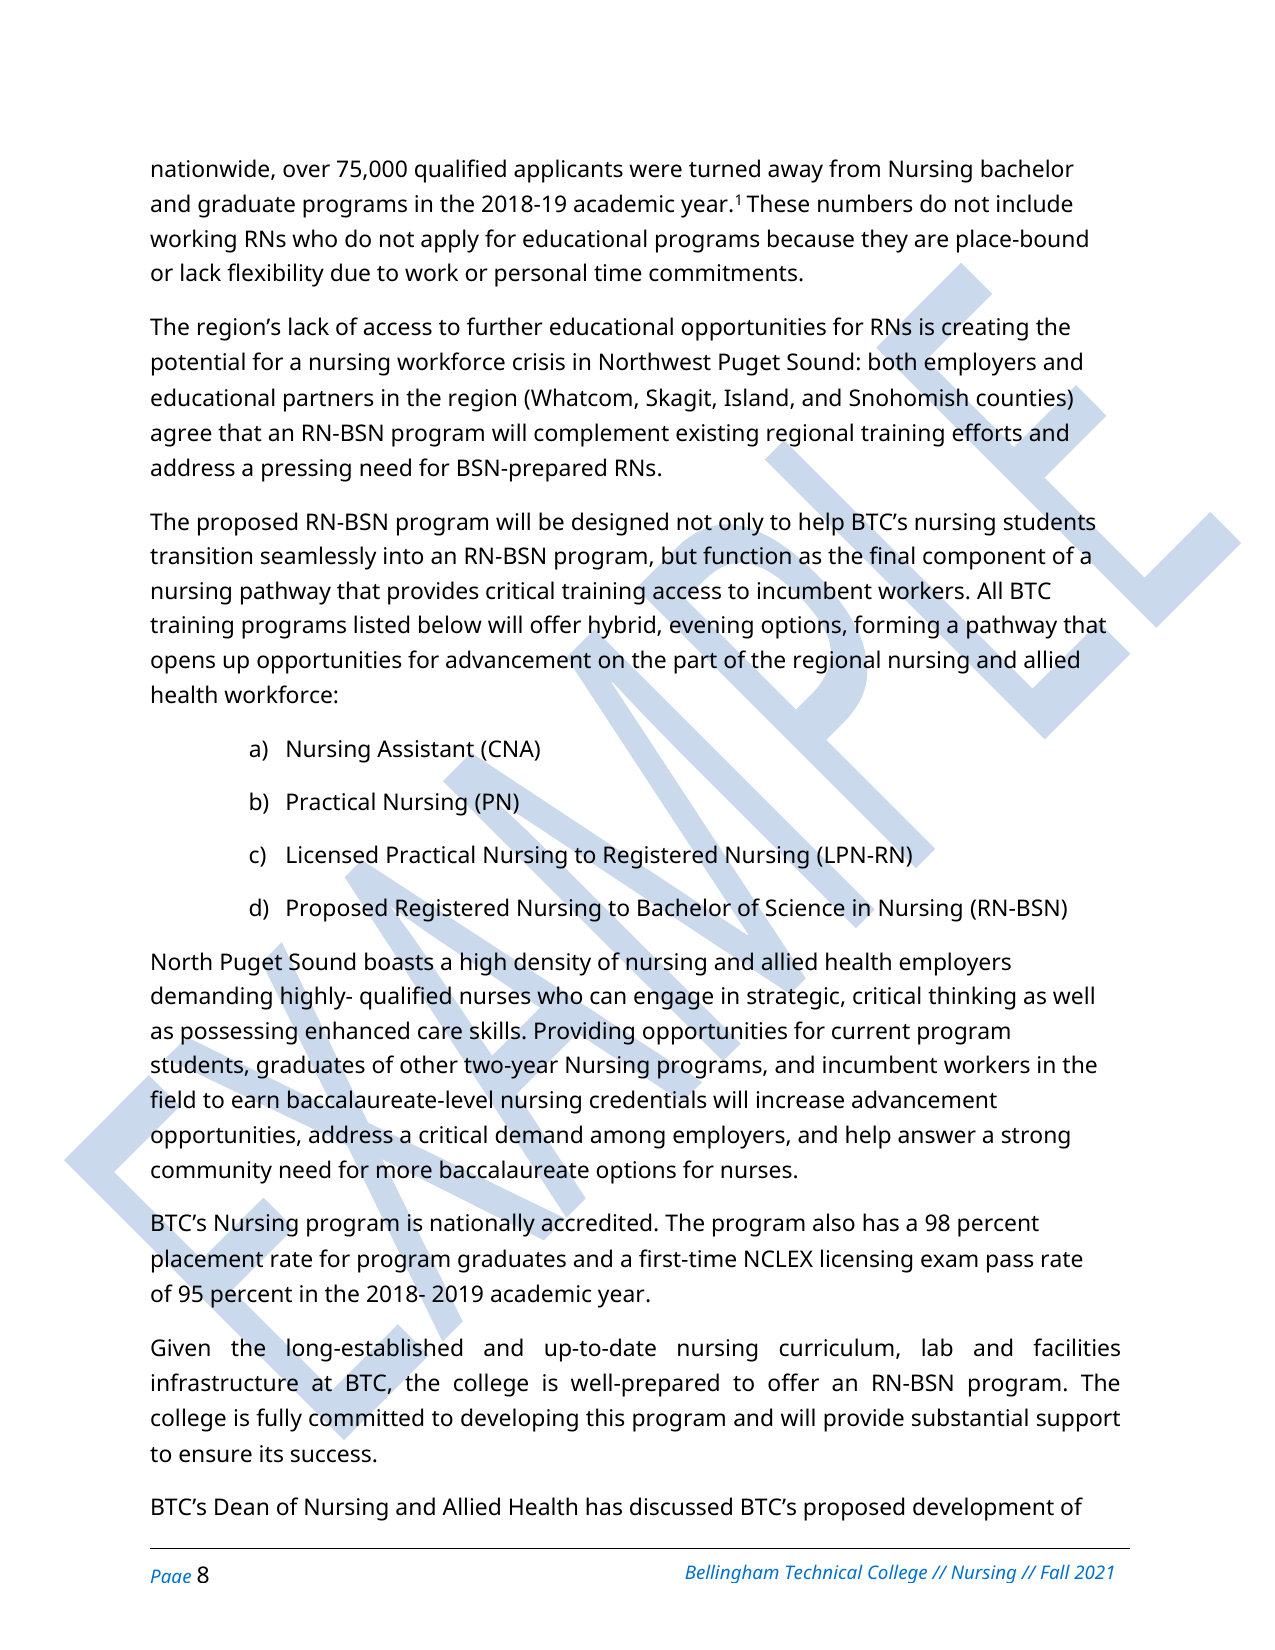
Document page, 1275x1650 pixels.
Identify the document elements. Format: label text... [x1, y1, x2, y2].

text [150, 1491, 1114, 1522]
text Given the long-established and up-to-date nursing curriculum, lab and facilities infrastructure at BTC, the college is well-prepared to offer an RN-BSN program. The college is fully committed to developing this program and will provide substantial support to ensure its success. [150, 1332, 1122, 1469]
text nationwide, over 75,000 qualified applicants were turned away from Nursing bachelor and graduate programs in the 2018-19 academic year.1 These numbers do not include working RNs who do not apply for educational programs because they are place-bound or lack flexibility due to work or personal time commitments. [150, 153, 1117, 288]
text BTC’s Nursing program is nationally accredited. The program also has a 98 percent placement rate for program graduates and a first-time NCLEX licensing exam pass rate of 95 percent in the 2018- 2019 academic year. [150, 1207, 1105, 1309]
list Nursing Assistant (CNA) [248, 733, 1214, 764]
list Licensed Practical Nursing to Registered Nursing (LPN-RN) [248, 839, 1214, 870]
text The region’s lack of access to further educational opportunities for RNs is creating the potential for a nursing workforce crisis in Northwest Puget Sound: both employers and educational partners in the region (Whatcom, Skagit, Island, and Snohomish counties) agree that an RN-BSN program will complement existing regional training efforts and address a pressing need for BSN-prepared RNs. [150, 311, 1122, 483]
list Practical Nursing (PN) [248, 786, 1214, 817]
text The proposed RN-BSN program will be designed not only to help BTC’s nursing students transition seamlessly into an RN-BSN program, but function as the final component of a nursing pathway that provides critical training access to incumbent workers. All BTC training programs listed below will offer hybrid, evening options, forming a pathway that opens up opportunities for advancement on the part of the regional nursing and allied health workforce: [150, 505, 1108, 710]
text North Puget Sound boasts a high density of nursing and allied health employers demanding highly- qualified nurses who can engage in strategic, critical thinking as well as possessing enhanced care skills. Providing opportunities for current program students, graduates of other two-year Nursing programs, and incumbent workers in the field to earn baccalaureate-level nursing credentials will increase advancement opportunities, address a critical demand among employers, and help answer a strong community need for more baccalaureate options for nurses. [150, 945, 1117, 1185]
list Proposed Registered Nursing to Bachelor of Science in Nursing (RN-BSN) [248, 892, 1214, 924]
